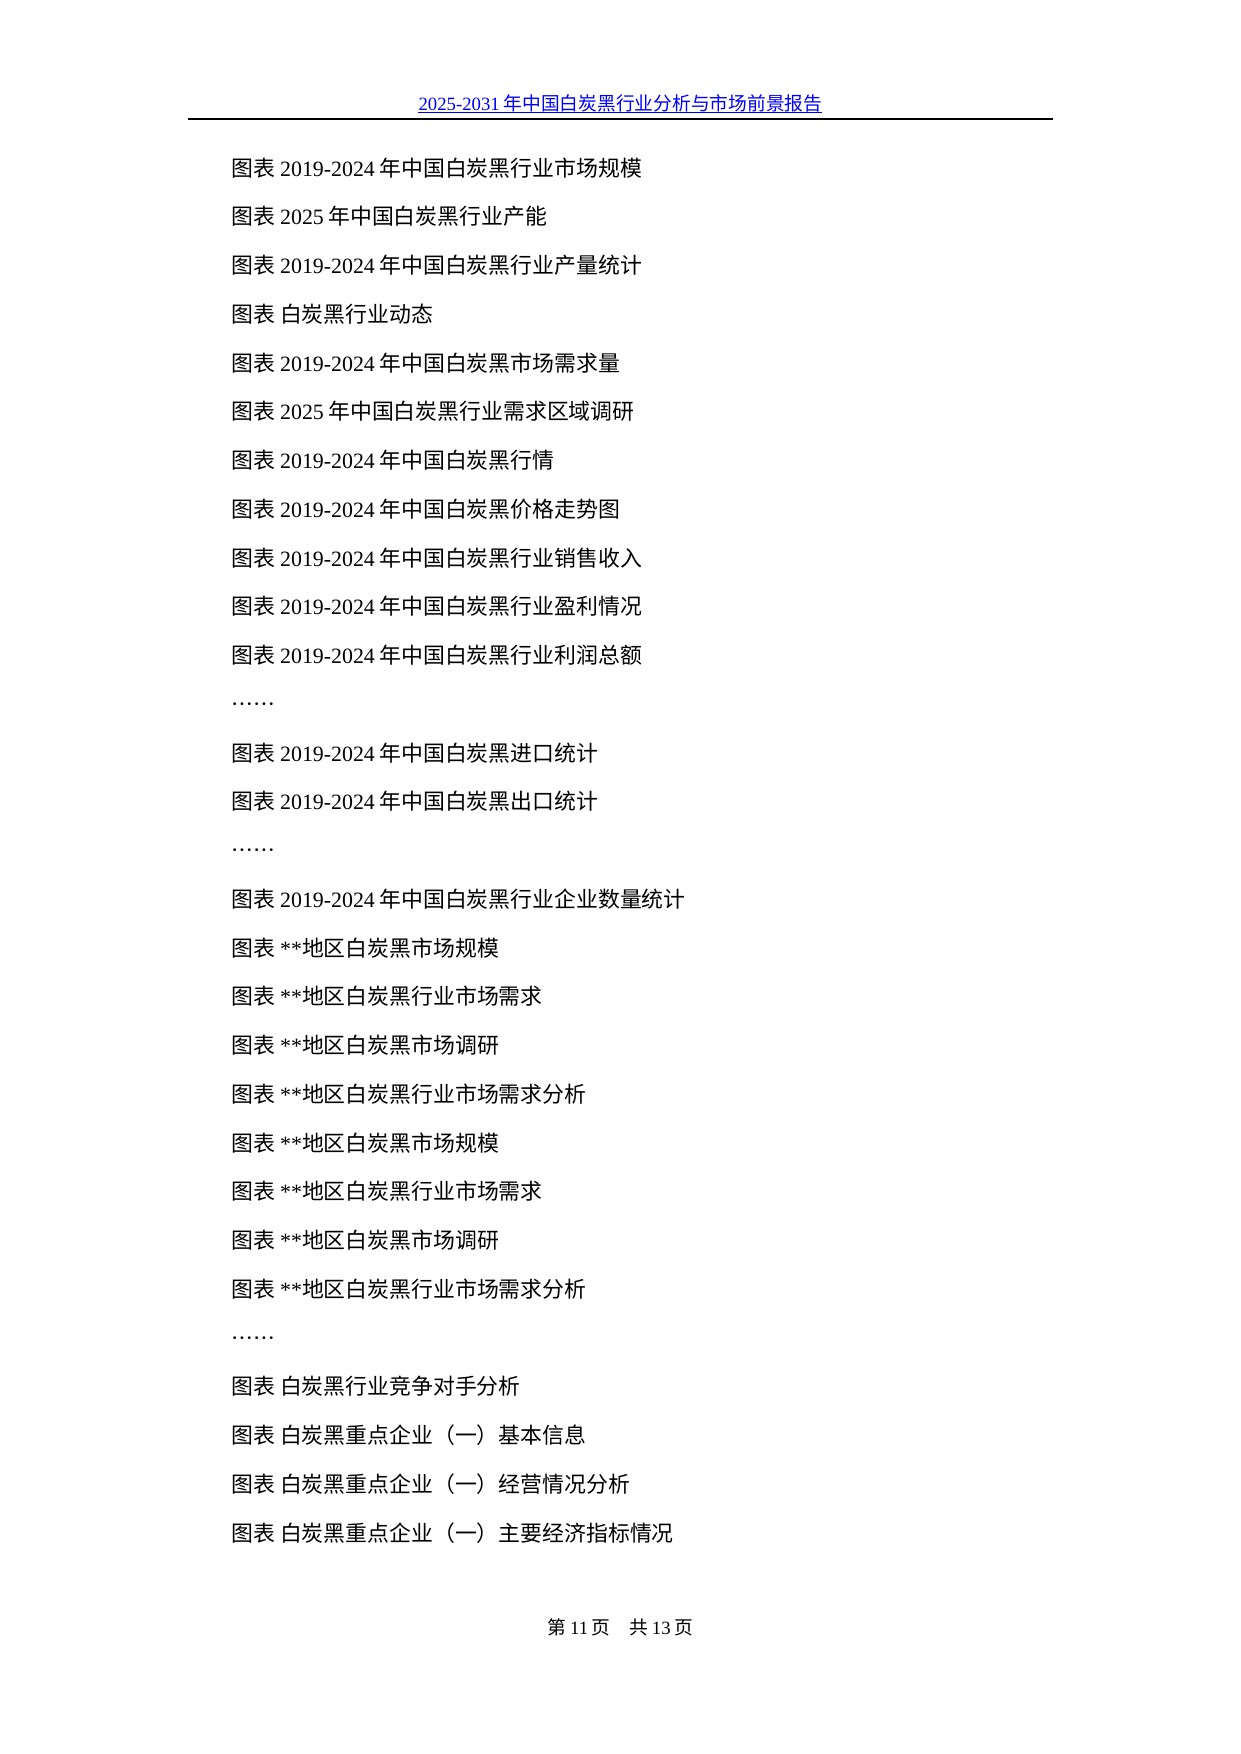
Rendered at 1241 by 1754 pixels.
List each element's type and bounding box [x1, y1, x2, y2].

text [187, 150, 1053, 1548]
